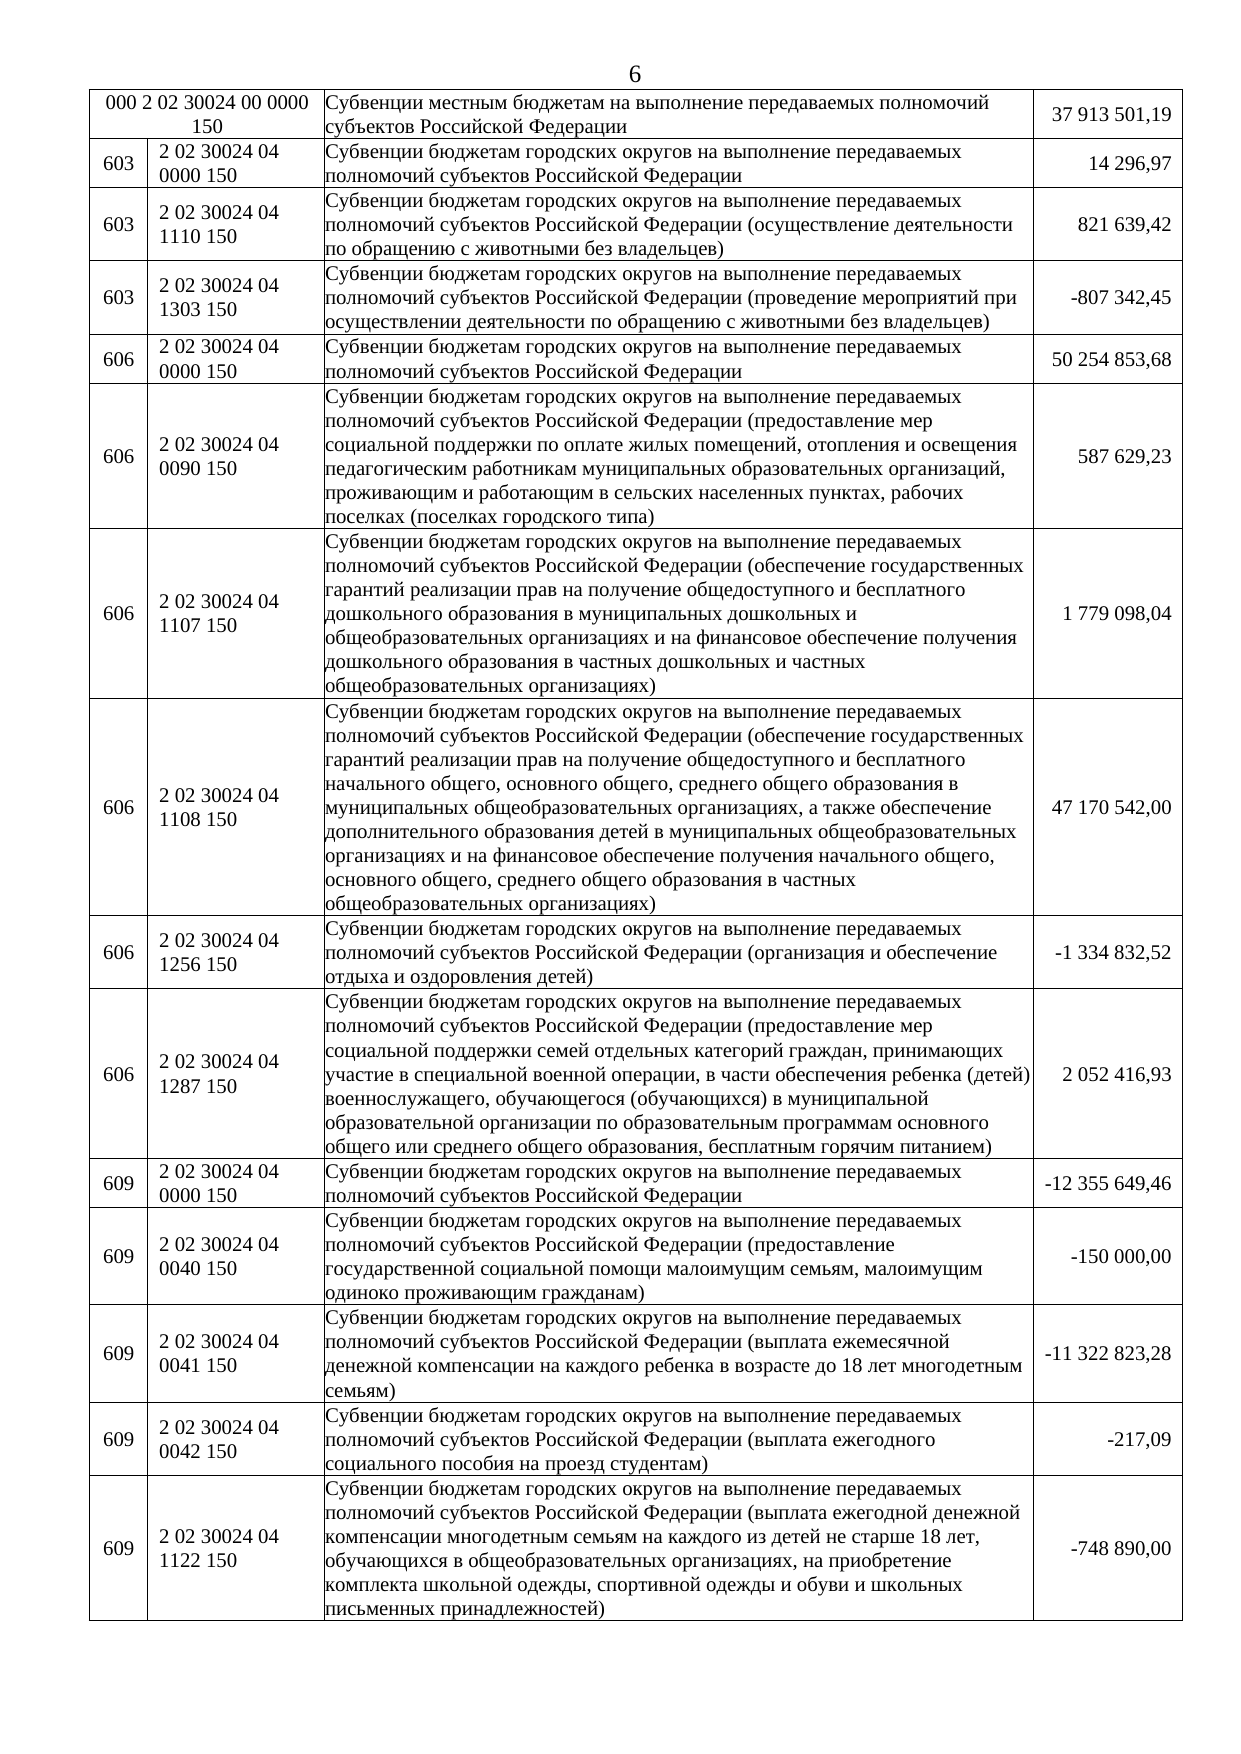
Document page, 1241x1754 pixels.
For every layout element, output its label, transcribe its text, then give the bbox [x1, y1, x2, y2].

table_cell 2 02 30024 04 1108 150 [148, 699, 324, 915]
table_cell 609 [90, 1208, 147, 1304]
table_cell -217,09 [1034, 1403, 1182, 1475]
table_cell 2 02 30024 04 0000 150 [148, 139, 324, 187]
table_cell Субвенции бюджетам городских округов на выполнение передаваемых полномочий субъектов Российской Федерации (организация и обеспечение отдыха и оздоровления детей) [325, 916, 1033, 988]
table_cell 2 02 30024 04 1256 150 [148, 916, 324, 988]
table_cell 2 02 30024 04 1110 150 [148, 188, 324, 260]
table_cell 609 [90, 1476, 147, 1620]
table_cell 000 2 02 30024 00 0000 150 [90, 90, 324, 138]
table_cell Субвенции бюджетам городских округов на выполнение передаваемых полномочий субъектов Российской Федерации (проведение мероприятий при осуществлении деятельности по обращению с животными без владельцев) [325, 261, 1033, 333]
table_cell Субвенции бюджетам городских округов на выполнение передаваемых полномочий субъектов Российской Федерации [325, 335, 1033, 383]
table_cell Субвенции бюджетам городских округов на выполнение передаваемых полномочий субъектов Российской Федерации (выплата ежегодной денежной компенсации многодетным семьям на каждого из детей не старше 18 лет, обучающихся в общеобразовательных организациях, на приобретение комплекта школьной одежды, спортивной одежды и обуви и школьных письменных принадлежностей) [325, 1476, 1033, 1620]
table_cell Субвенции бюджетам городских округов на выполнение передаваемых полномочий субъектов Российской Федерации (выплата ежегодного социального пособия на проезд студентам) [325, 1403, 1033, 1475]
table_cell Субвенции бюджетам городских округов на выполнение передаваемых полномочий субъектов Российской Федерации (обеспечение государственных гарантий реализации прав на получение общедоступного и бесплатного дошкольного образования в муниципальных дошкольных и общеобразовательных организациях и на финансовое обеспечение получения дошкольного образования в частных дошкольных и частных общеобразовательных организациях) [325, 529, 1033, 697]
table_cell 37 913 501,19 [1034, 90, 1182, 138]
table_cell -12 355 649,46 [1034, 1159, 1182, 1207]
table_cell 2 02 30024 04 1303 150 [148, 261, 324, 333]
table_cell 606 [90, 699, 147, 915]
table_cell Субвенции местным бюджетам на выполнение передаваемых полномочий субъектов Российской Федерации [325, 90, 1033, 138]
table_cell 2 02 30024 04 0041 150 [148, 1305, 324, 1402]
table_cell 2 052 416,93 [1034, 989, 1182, 1158]
table_cell -11 322 823,28 [1034, 1305, 1182, 1402]
table_cell -150 000,00 [1034, 1208, 1182, 1304]
table_cell 2 02 30024 04 0000 150 [148, 1159, 324, 1207]
table_cell Субвенции бюджетам городских округов на выполнение передаваемых полномочий субъектов Российской Федерации (обеспечение государственных гарантий реализации прав на получение общедоступного и бесплатного начального общего, основного общего, среднего общего образования в муниципальных общеобразовательных организациях, а также обеспечение дополнительного образования детей в муниципальных общеобразовательных организациях и на финансовое обеспечение получения начального общего, основного общего, среднего общего образования в частных общеобразовательных организациях) [325, 699, 1033, 915]
table_cell 609 [90, 1403, 147, 1475]
table_cell Субвенции бюджетам городских округов на выполнение передаваемых полномочий субъектов Российской Федерации (предоставление мер социальной поддержки по оплате жилых помещений, отопления и освещения педагогическим работникам муниципальных образовательных организаций, проживающим и работающим в сельских населенных пунктах, рабочих поселках (поселках городского типа) [325, 384, 1033, 528]
table_cell 1 779 098,04 [1034, 529, 1182, 697]
table_cell 609 [90, 1159, 147, 1207]
table_cell 14 296,97 [1034, 139, 1182, 187]
table_cell -1 334 832,52 [1034, 916, 1182, 988]
table_cell Субвенции бюджетам городских округов на выполнение передаваемых полномочий субъектов Российской Федерации (выплата ежемесячной денежной компенсации на каждого ребенка в возрасте до 18 лет многодетным семьям) [325, 1305, 1033, 1402]
table_cell Субвенции бюджетам городских округов на выполнение передаваемых полномочий субъектов Российской Федерации [325, 139, 1033, 187]
table_cell Субвенции бюджетам городских округов на выполнение передаваемых полномочий субъектов Российской Федерации (осуществление деятельности по обращению с животными без владельцев) [325, 188, 1033, 260]
table_cell 47 170 542,00 [1034, 699, 1182, 915]
table_cell -807 342,45 [1034, 261, 1182, 333]
table_cell 2 02 30024 04 1287 150 [148, 989, 324, 1158]
table_cell 821 639,42 [1034, 188, 1182, 260]
table_cell 587 629,23 [1034, 384, 1182, 528]
table_cell 606 [90, 384, 147, 528]
table_cell Субвенции бюджетам городских округов на выполнение передаваемых полномочий субъектов Российской Федерации (предоставление государственной социальной помощи малоимущим семьям, малоимущим одиноко проживающим гражданам) [325, 1208, 1033, 1304]
table_cell -748 890,00 [1034, 1476, 1182, 1620]
table_cell 609 [90, 1305, 147, 1402]
table_cell Субвенции бюджетам городских округов на выполнение передаваемых полномочий субъектов Российской Федерации [325, 1159, 1033, 1207]
table_cell 2 02 30024 04 0042 150 [148, 1403, 324, 1475]
table_cell 50 254 853,68 [1034, 335, 1182, 383]
table_cell 606 [90, 529, 147, 697]
table_cell 2 02 30024 04 0040 150 [148, 1208, 324, 1304]
table_cell 606 [90, 335, 147, 383]
table_cell 606 [90, 989, 147, 1158]
table_cell 2 02 30024 04 0090 150 [148, 384, 324, 528]
table_cell 603 [90, 261, 147, 333]
table_cell 2 02 30024 04 1122 150 [148, 1476, 324, 1620]
table_cell 2 02 30024 04 1107 150 [148, 529, 324, 697]
table_cell 2 02 30024 04 0000 150 [148, 335, 324, 383]
table_cell Субвенции бюджетам городских округов на выполнение передаваемых полномочий субъектов Российской Федерации (предоставление мер социальной поддержки семей отдельных категорий граждан, принимающих участие в специальной военной операции, в части обеспечения ребенка (детей) военнослужащего, обучающегося (обучающихся) в муниципальной образовательной организации по образовательным программам основного общего или среднего общего образования, бесплатным горячим питанием) [325, 989, 1033, 1158]
table_cell 603 [90, 188, 147, 260]
table_cell 606 [90, 916, 147, 988]
table_cell 603 [90, 139, 147, 187]
